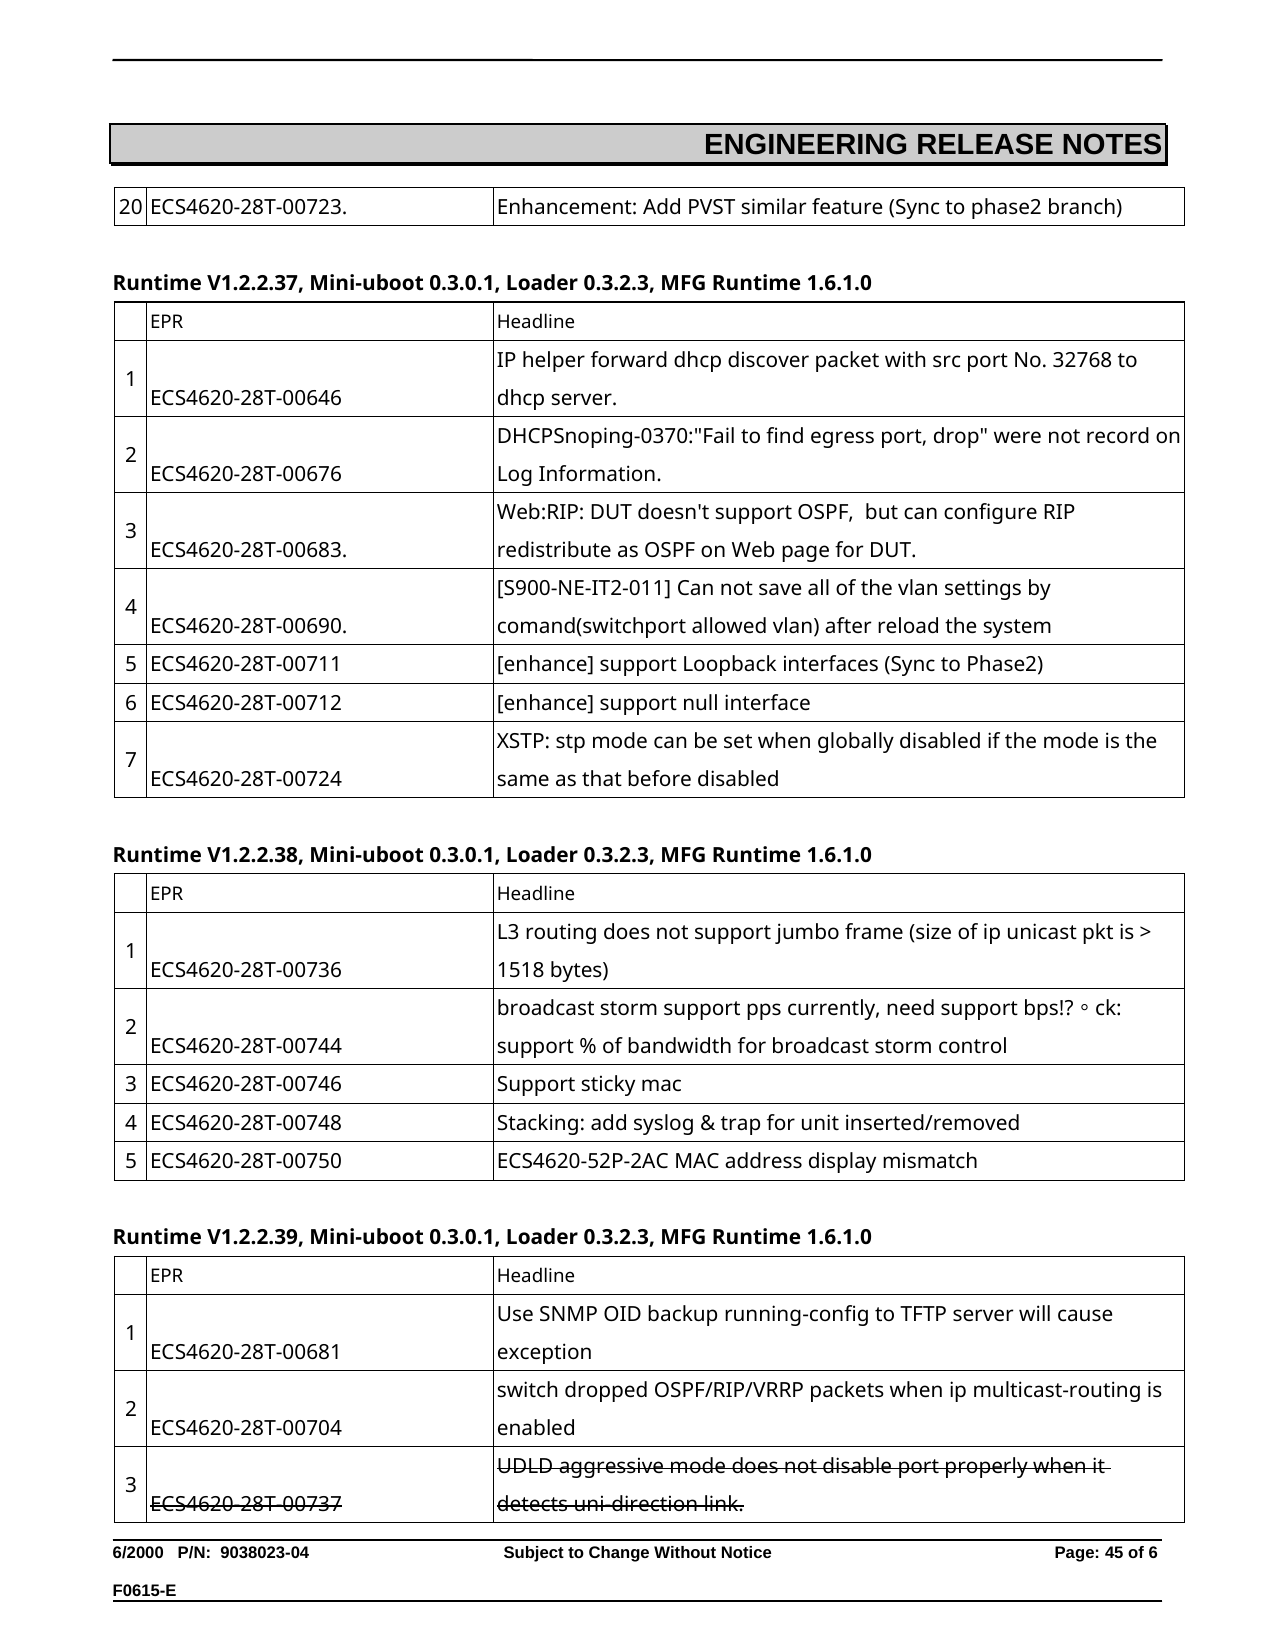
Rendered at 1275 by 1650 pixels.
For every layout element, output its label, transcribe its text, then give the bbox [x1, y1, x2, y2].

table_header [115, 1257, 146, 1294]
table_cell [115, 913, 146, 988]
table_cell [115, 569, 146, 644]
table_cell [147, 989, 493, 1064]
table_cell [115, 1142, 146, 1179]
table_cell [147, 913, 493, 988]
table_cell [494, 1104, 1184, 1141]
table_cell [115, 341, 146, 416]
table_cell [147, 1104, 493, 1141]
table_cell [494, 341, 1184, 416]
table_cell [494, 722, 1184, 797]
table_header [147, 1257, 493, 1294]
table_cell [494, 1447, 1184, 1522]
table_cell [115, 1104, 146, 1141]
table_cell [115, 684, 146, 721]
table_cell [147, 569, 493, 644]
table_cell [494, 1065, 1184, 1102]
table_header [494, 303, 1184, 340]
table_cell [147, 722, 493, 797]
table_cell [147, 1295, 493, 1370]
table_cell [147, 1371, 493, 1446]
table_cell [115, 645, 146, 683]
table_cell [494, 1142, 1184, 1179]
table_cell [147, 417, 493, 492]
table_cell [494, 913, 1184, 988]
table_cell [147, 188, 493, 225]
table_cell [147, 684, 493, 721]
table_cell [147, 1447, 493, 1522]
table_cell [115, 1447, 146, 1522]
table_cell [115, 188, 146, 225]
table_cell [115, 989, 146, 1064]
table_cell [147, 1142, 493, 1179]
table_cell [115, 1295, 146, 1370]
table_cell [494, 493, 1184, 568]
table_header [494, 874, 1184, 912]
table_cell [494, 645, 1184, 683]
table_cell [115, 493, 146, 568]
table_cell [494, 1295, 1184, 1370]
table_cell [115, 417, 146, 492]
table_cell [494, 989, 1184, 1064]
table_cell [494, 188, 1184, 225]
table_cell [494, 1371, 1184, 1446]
text Runtime V1.2.2.37, Mini-uboot 0.3.0.1, Loader 0.3.2.3, MFG Runtime 1.6.1.0 [112, 264, 1162, 301]
text Runtime V1.2.2.38, Mini-uboot 0.3.0.1, Loader 0.3.2.3, MFG Runtime 1.6.1.0 [112, 836, 1162, 873]
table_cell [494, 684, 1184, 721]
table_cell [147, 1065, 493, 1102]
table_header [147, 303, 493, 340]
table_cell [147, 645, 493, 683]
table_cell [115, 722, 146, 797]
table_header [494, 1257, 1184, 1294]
text Runtime V1.2.2.39, Mini-uboot 0.3.0.1, Loader 0.3.2.3, MFG Runtime 1.6.1.0 [112, 1218, 1162, 1256]
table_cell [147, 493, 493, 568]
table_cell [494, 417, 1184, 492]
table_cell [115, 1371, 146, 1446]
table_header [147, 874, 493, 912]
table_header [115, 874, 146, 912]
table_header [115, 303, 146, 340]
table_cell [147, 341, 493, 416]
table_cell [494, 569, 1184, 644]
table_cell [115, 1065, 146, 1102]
